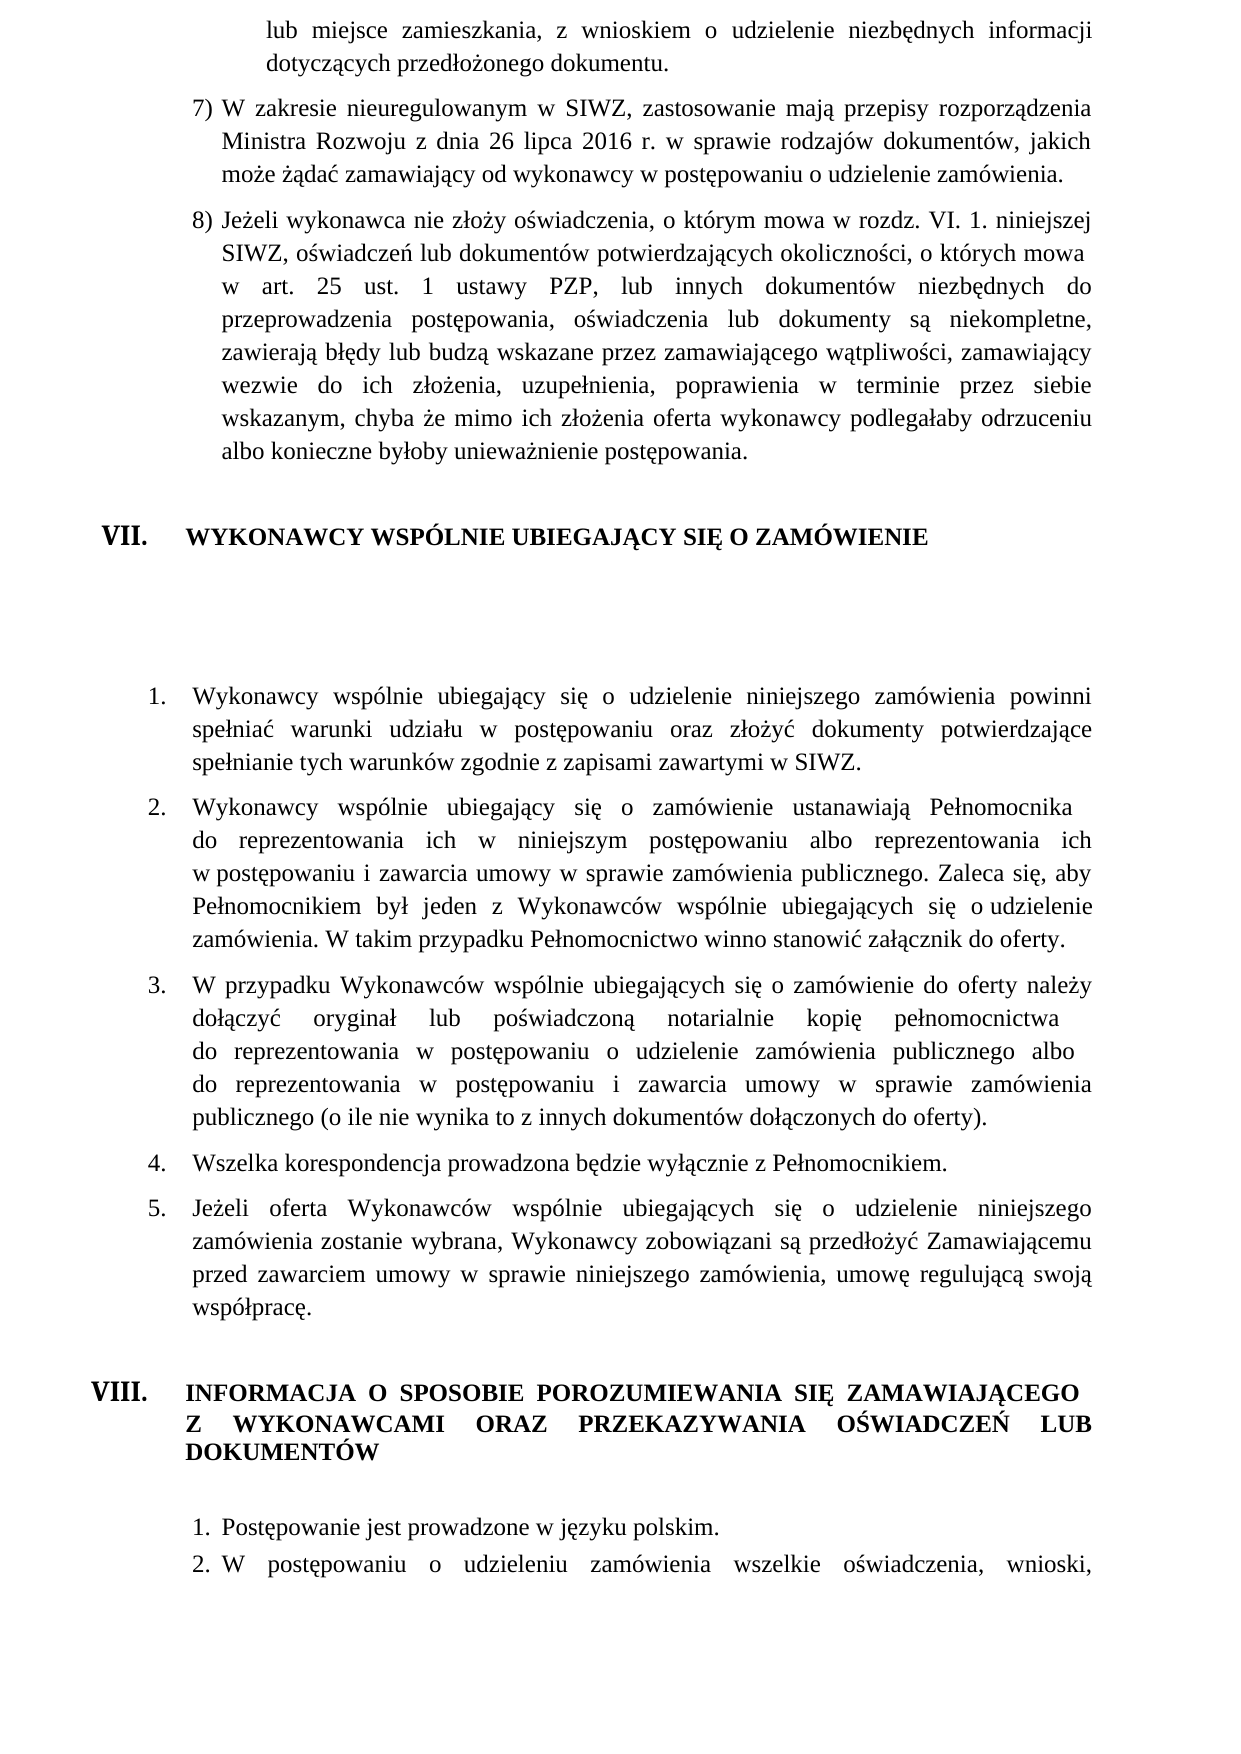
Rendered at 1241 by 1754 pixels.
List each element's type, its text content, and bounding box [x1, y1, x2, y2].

list Wszelka korespondencja prowadzona będzie wyłącznie z Pełnomocnikiem. [148, 1148, 1093, 1176]
list W przypadku Wykonawców wspólnie ubiegających się o zamówienie do oferty należy dołączyć oryginał lub poświadczoną notarialnie kopię pełnomocnictwa do reprezentowania w postępowaniu o udzielenie zamówienia publicznego albo do reprezentowania w postępowaniu i zawarcia umowy w sprawie zamówienia publicznego (o ile nie wynika to z innych dokumentów dołączonych do oferty). [148, 970, 1093, 1131]
list Wykonawcy wspólnie ubiegający się o udzielenie niniejszego zamówienia powinni spełniać warunki udziału w postępowaniu oraz złożyć dokumenty potwierdzające spełnianie tych warunków zgodnie z zapisami zawartymi w SIWZ. [148, 681, 1093, 776]
list Jeżeli oferta Wykonawców wspólnie ubiegających się o udzielenie niniejszego zamówienia zostanie wybrana, Wykonawcy zobowiązani są przedłożyć Zamawiającemu przed zawarciem umowy w sprawie niniejszego zamówienia, umowę regulującą swoją współpracę. [148, 1193, 1093, 1321]
subtitle INFORMACJA O SPOSOBIE POROZUMIEWANIA SIĘ ZAMAWIAJĄCEGO Z WYKONAWCAMI ORAZ PRZEKAZYWANIA OŚWIADCZEŃ LUB DOKUMENTÓW [148, 1375, 1093, 1466]
list Jeżeli wykonawca nie złoży oświadczenia, o którym mowa w rozdz. VI. 1. niniejszej SIWZ, oświadczeń lub dokumentów potwierdzających okoliczności, o których mowa w art. 25 ust. 1 ustawy PZP, lub innych dokumentów niezbędnych do przeprowadzenia postępowania, oświadczenia lub dokumenty są niekompletne, zawierają błędy lub budzą wskazane przez zamawiającego wątpliwości, zamawiający wezwie do ich złożenia, uzupełnienia, poprawienia w terminie przez siebie wskazanym, chyba że mimo ich złożenia oferta wykonawcy podlegałaby odrzuceniu albo konieczne byłoby unieważnienie postępowania. [192, 205, 1093, 465]
subtitle WYKONAWCY WSPÓLNIE UBIEGAJĄCY SIĘ O ZAMÓWIENIE [148, 519, 1093, 553]
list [192, 1549, 1093, 1578]
list Wykonawcy wspólnie ubiegający się o zamówienie ustanawiają Pełnomocnika do reprezentowania ich w niniejszym postępowaniu albo reprezentowania ich w postępowaniu i zawarcia umowy w sprawie zamówienia publicznego. Zaleca się, aby Pełnomocnikiem był jeden z Wykonawców wspólnie ubiegających się o udzielenie zamówienia. W takim przypadku Pełnomocnictwo winno stanowić załącznik do oferty. [148, 792, 1093, 953]
list Postępowanie jest prowadzone w języku polskim. [192, 1512, 1093, 1541]
list W zakresie nieuregulowanym w SIWZ, zastosowanie mają przepisy rozporządzenia Ministra Rozwoju z dnia 26 lipca 2016 r. w sprawie rodzajów dokumentów, jakich może żądać zamawiający od wykonawcy w postępowaniu o udzielenie zamówienia. [192, 93, 1093, 188]
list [228, 15, 1093, 77]
